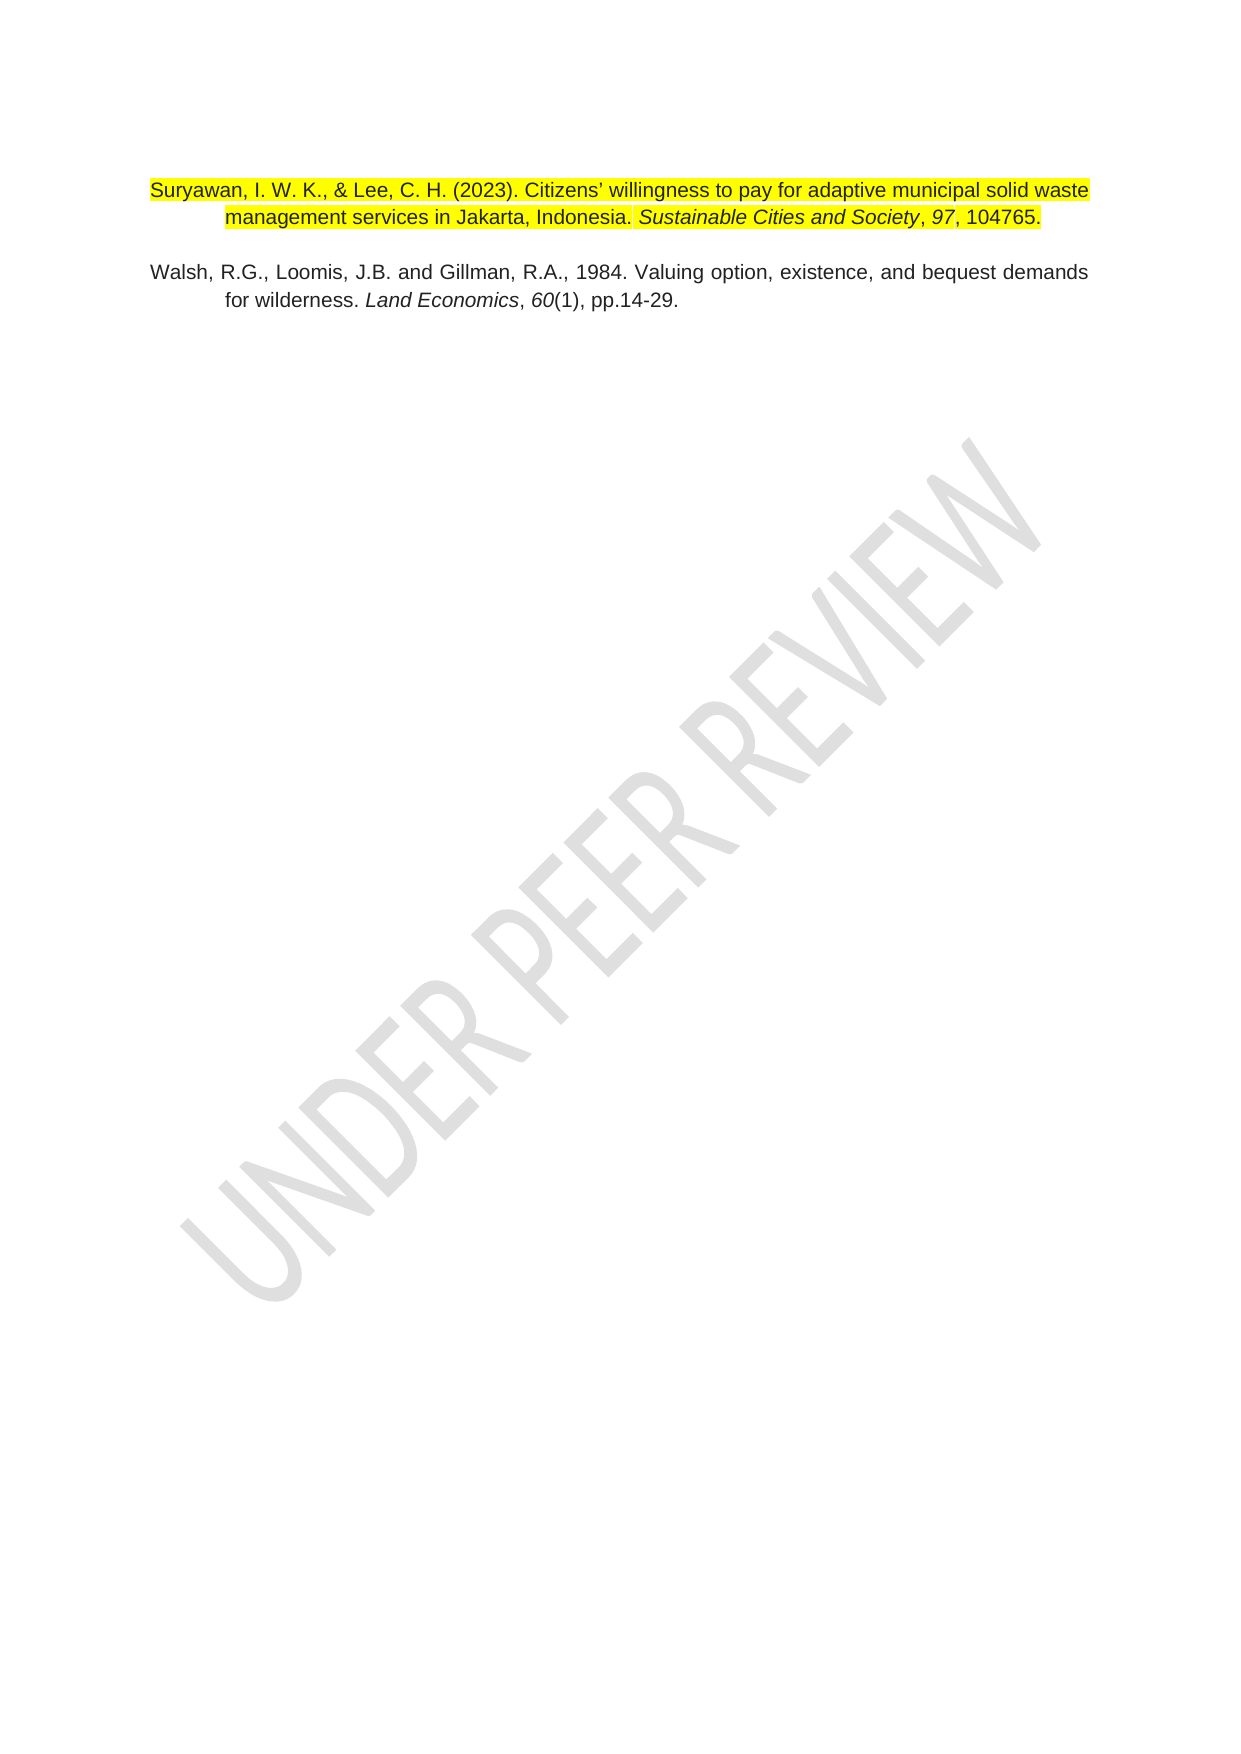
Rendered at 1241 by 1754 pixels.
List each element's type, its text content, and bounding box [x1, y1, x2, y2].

text Walsh, R.G., Loomis, J.B. and Gillman, R.A., 1984. Valuing option, existence, and bequest demands for wilderness. Land Economics, 60(1), pp.14-29. [150, 284, 1090, 311]
text Suryawan, I. W. K., & Lee, C. H. (2023). Citizens’ willingness to pay for adaptive municipal solid waste management services in Jakarta, Indonesia. Sustainable Cities and Society, 97, 104765. [150, 201, 1090, 229]
